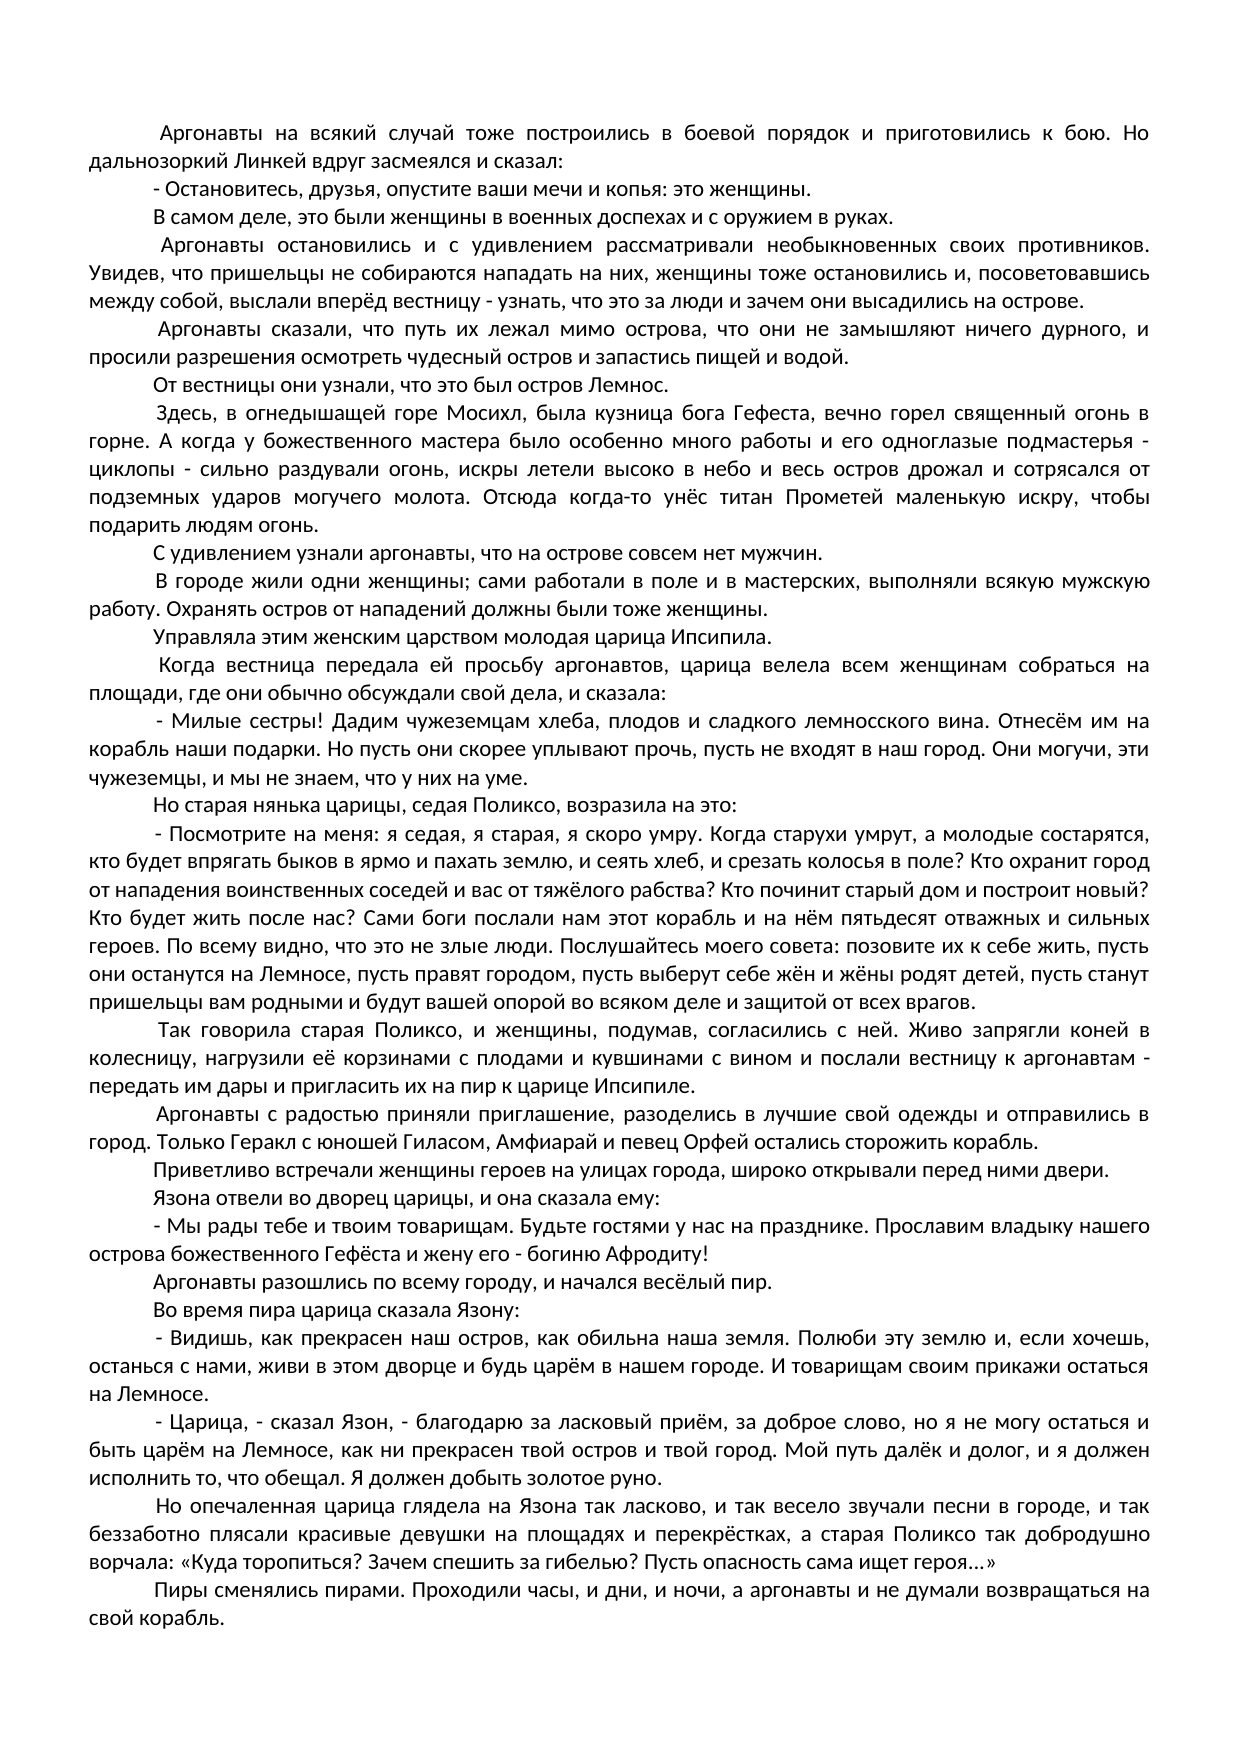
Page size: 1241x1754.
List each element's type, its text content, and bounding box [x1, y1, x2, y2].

text Но опечаленная царица глядела на Язона так ласково, и так весело звучали песни в городе, и так беззаботно плясали красивые девушки на площадях и перекрёстках, а старая Поликсо так добродушно ворчала: «Куда торопиться? Зачем спешить за гибелью? Пусть опасность сама ищет героя...» [89, 1491, 1152, 1575]
text - Видишь, как прекрасен наш остров, как обильна наша земля. Полюби эту землю и, если хочешь, останься с нами, живи в этом дворце и будь царём в нашем городе. И товарищам своим прикажи остаться на Лемносе. [89, 1323, 1152, 1407]
text Аргонавты остановились и с удивлением рассматривали необыкновенных своих противников. Увидев, что пришельцы не собираются нападать на них, женщины тоже остановились и, посоветовавшись между собой, выслали вперёд вестницу - узнать, что это за люди и зачем они высадились на острове. [89, 230, 1152, 314]
text Аргонавты с радостью приняли приглашение, разоделись в лучшие свой одежды и отправились в город. Только Геракл с юношей Гиласом, Амфиарай и певец Орфей остались сторожить корабль. [89, 1099, 1152, 1155]
text Аргонавты на всякий случай тоже построились в боевой порядок и приготовились к бою. Но дальнозоркий Линкей вдруг засмеялся и сказал: [89, 118, 1152, 174]
text Язона отвели во дворец царицы, и она сказала ему: [89, 1183, 1152, 1211]
text Во время пира царица сказала Язону: [89, 1295, 1152, 1323]
text Пиры сменялись пирами. Проходили часы, и дни, и ночи, а аргонавты и не думали возвращаться на свой корабль. [89, 1575, 1152, 1631]
text В городе жили одни женщины; сами работали в поле и в мастерских, выполняли всякую мужскую работу. Охранять остров от нападений должны были тоже женщины. [89, 566, 1152, 622]
text Приветливо встречали женщины героев на улицах города, широко открывали перед ними двери. [89, 1155, 1152, 1183]
text С удивлением узнали аргонавты, что на острове совсем нет мужчин. [89, 538, 1152, 566]
text Но старая нянька царицы, седая Поликсо, возразила на это: [89, 791, 1152, 819]
text - Мы рады тебе и твоим товарищам. Будьте гостями у нас на празднике. Прославим владыку нашего острова божественного Гефёста и жену его - богиню Афродиту! [89, 1211, 1152, 1267]
text В самом деле, это были женщины в военных доспехах и с оружием в руках. [89, 202, 1152, 230]
text - Милые сестры! Дадим чужеземцам хлеба, плодов и сладкого лемносского вина. Отнесём им на корабль наши подарки. Но пусть они скорее уплывают прочь, пусть не входят в наш город. Они могучи, эти чужеземцы, и мы не знаем, что у них на уме. [89, 707, 1152, 791]
text Когда вестница передала ей просьбу аргонавтов, царица велела всем женщинам собраться на площади, где они обычно обсуждали свой дела, и сказала: [89, 651, 1152, 707]
text - Остановитесь, друзья, опустите ваши мечи и копья: это женщины. [89, 174, 1152, 202]
text - Царица, - сказал Язон, - благодарю за ласковый приём, за доброе слово, но я не могу остаться и быть царём на Лемносе, как ни прекрасен твой остров и твой город. Мой путь далёк и долог, и я должен исполнить то, что обещал. Я должен добыть золотое руно. [89, 1407, 1152, 1491]
text Так говорила старая Поликсо, и женщины, подумав, согласились с ней. Живо запрягли коней в колесницу, нагрузили её корзинами с плодами и кувшинами с вином и послали вестницу к аргонавтам - передать им дары и пригласить их на пир к царице Ипсипиле. [89, 1015, 1152, 1099]
text Аргонавты сказали, что путь их лежал мимо острова, что они не замышляют ничего дурного, и просили разрешения осмотреть чудесный остров и запастись пищей и водой. [89, 314, 1152, 370]
text От вестницы они узнали, что это был остров Лемнос. [89, 370, 1152, 398]
text Здесь, в огнедышащей горе Мосихл, была кузница бога Гефеста, вечно горел священный огонь в горне. А когда у божественного мастера было особенно много работы и его одноглазые подмастерья - циклопы - сильно раздували огонь, искры летели высоко в небо и весь остров дрожал и сотрясался от подземных ударов могучего молота. Отсюда когда-то унёс титан Прометей маленькую искру, чтобы подарить людям огонь. [89, 398, 1152, 538]
text Аргонавты разошлись по всему городу, и начался весёлый пир. [89, 1267, 1152, 1295]
text - Посмотрите на меня: я седая, я старая, я скоро умру. Когда старухи умрут, а молодые состарятся, кто будет впрягать быков в ярмо и пахать землю, и сеять хлеб, и срезать колосья в поле? Кто охранит город от нападения воинственных соседей и вас от тяжёлого рабства? Кто починит старый дом и построит новый? Кто будет жить после нас? Сами боги послали нам этот корабль и на нём пятьдесят отважных и сильных героев. По всему видно, что это не злые люди. Послушайтесь моего совета: позовите их к себе жить, пусть они останутся на Лемносе, пусть правят городом, пусть выберут себе жён и жёны родят детей, пусть станут пришельцы вам родными и будут вашей опорой во всяком деле и защитой от всех врагов. [89, 819, 1152, 1015]
text Управляла этим женским царством молодая царица Ипсипила. [89, 622, 1152, 651]
